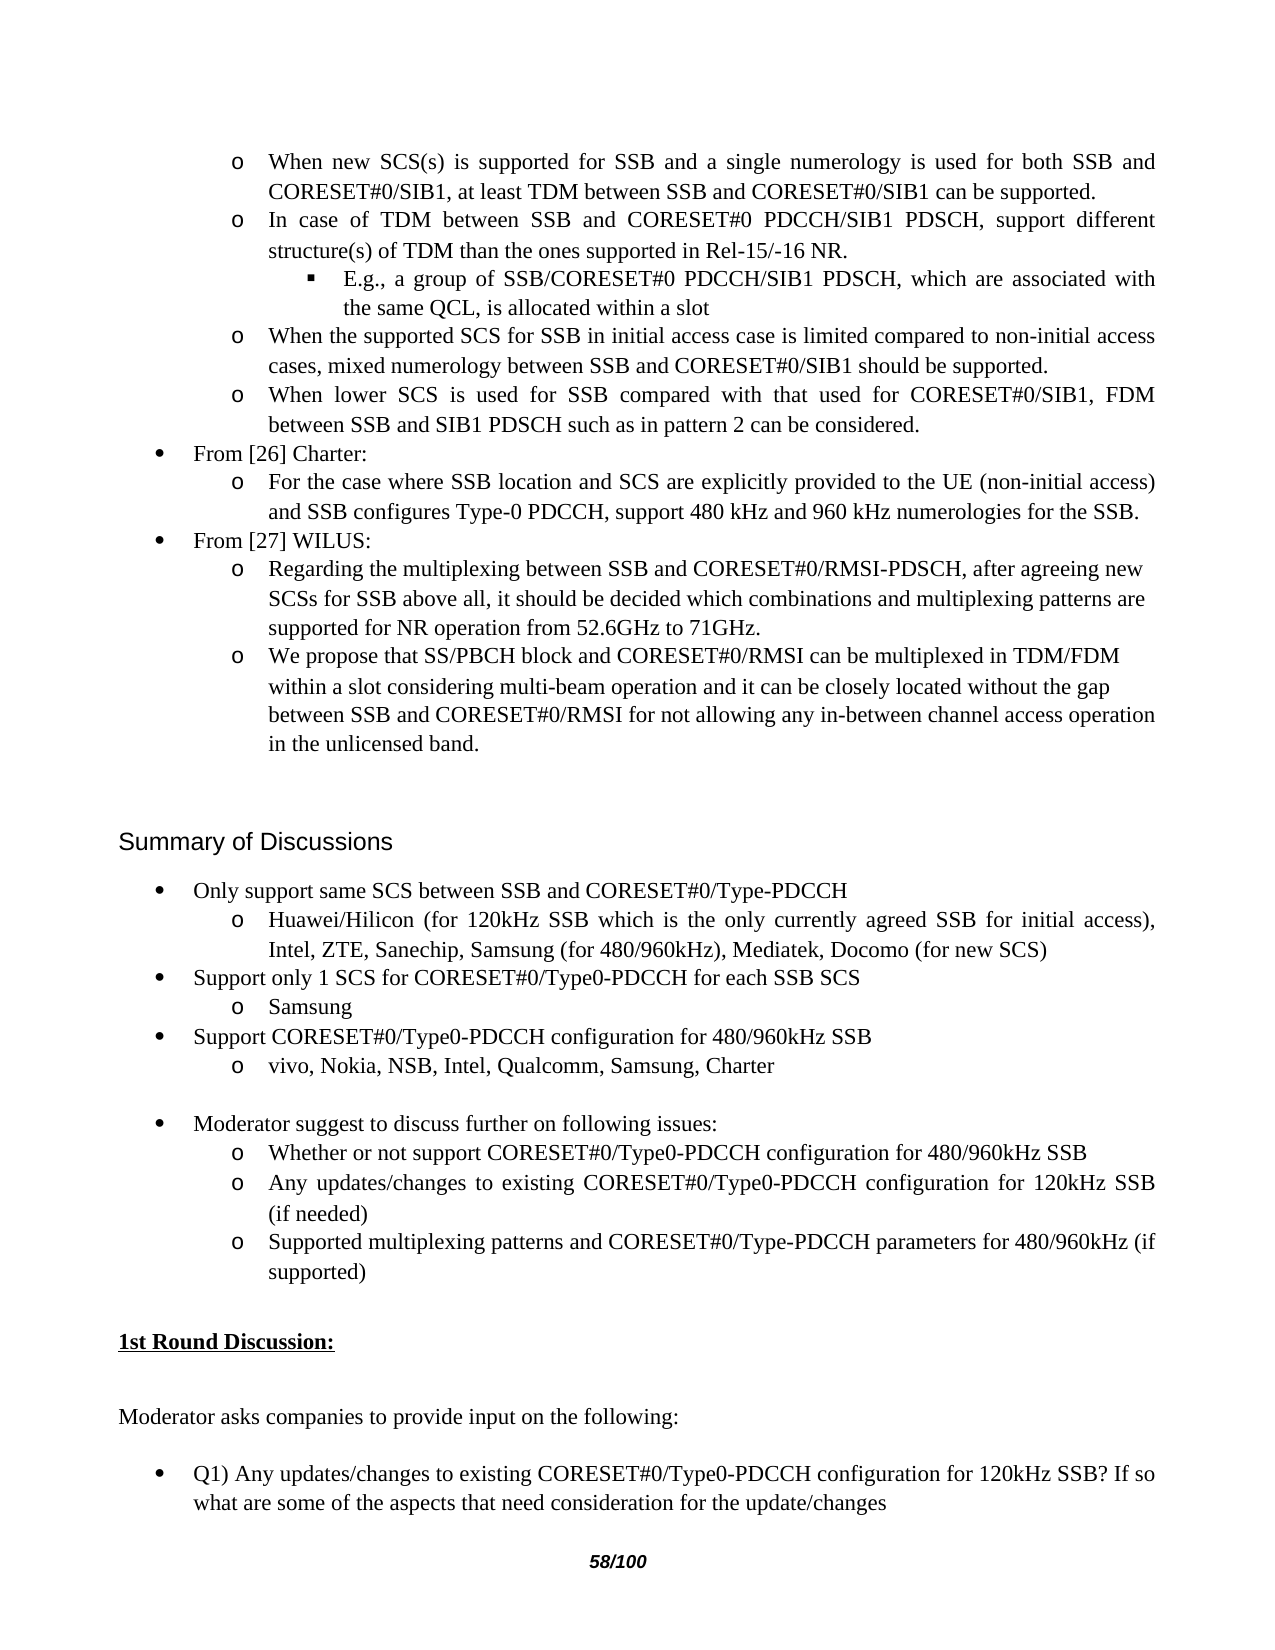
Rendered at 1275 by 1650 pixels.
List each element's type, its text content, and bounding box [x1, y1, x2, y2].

list Q1) Any updates/changes to existing CORESET#0/Type0-PDCCH configuration for 120kHz SSB? If so what are some of the aspects that need consideration for the update/changes [156, 1460, 1157, 1515]
list For the case where SSB location and SCS are explicitly provided to the UE (non-initial access) and SSB configures Type-0 PDCCH, support 480 kHz and 960 kHz numerologies for the SSB. [231, 468, 1157, 525]
list Huawei/Hilicon (for 120kHz SSB which is the only currently agreed SSB for initial access), Intel, ZTE, Sanechip, Samsung (for 480/960kHz), Mediatek, Docomo (for new SCS) [231, 906, 1157, 962]
list When the supported SCS for SSB in initial access case is limited compared to non-initial access cases, mixed numerology between SSB and CORESET#0/SIB1 should be supported. [231, 322, 1157, 379]
text Moderator asks companies to provide input on the following: [118, 1403, 1157, 1430]
list Moderator suggest to discuss further on following issues: [156, 1111, 1157, 1137]
list From [26] Charter: [156, 439, 1157, 466]
list When lower SCS is used for SSB compared with that used for CORESET#0/SIB1, FDM between SSB and SIB1 PDSCH such as in pattern 2 can be considered. [231, 381, 1157, 437]
list Support only 1 SCS for CORESET#0/Type0-PDCCH for each SSB SCS [156, 964, 1157, 991]
list Regarding the multiplexing between SSB and CORESET#0/RMSI-PDSCH, after agreeing new SCSs for SSB above all, it should be decided which combinations and multiplexing patterns are supported for NR operation from 52.6GHz to 71GHz. [231, 555, 1157, 640]
list Any updates/changes to existing CORESET#0/Type0-PDCCH configuration for 120kHz SSB (if needed) [231, 1169, 1157, 1226]
list Whether or not support CORESET#0/Type0-PDCCH configuration for 480/960kHz SSB [231, 1139, 1157, 1167]
list We propose that SS/PBCH block and CORESET#0/RMSI can be multiplexed in TDM/FDM within a slot considering multi-beam operation and it can be closely located without the gap between SSB and CORESET#0/RMSI for not allowing any in-between channel access operation in the unlicensed band. [231, 642, 1157, 756]
subtitle Summary of Discussions [118, 827, 1157, 856]
list Supported multiplexing patterns and CORESET#0/Type-PDCCH parameters for 480/960kHz (if supported) [231, 1228, 1157, 1285]
list vivo, Nokia, NSB, Intel, Qualcomm, Samsung, Charter [231, 1052, 1157, 1080]
list Support CORESET#0/Type0-PDCCH configuration for 480/960kHz SSB [156, 1023, 1157, 1049]
list E.g., a group of SSB/CORESET#0 PDCCH/SIB1 PDSCH, which are associated with the same QCL, is allocated within a slot [306, 265, 1157, 320]
list When new SCS(s) is supported for SSB and a single numerology is used for both SSB and CORESET#0/SIB1, at least TDM between SSB and CORESET#0/SIB1 can be supported. [231, 148, 1157, 204]
list In case of TDM between SSB and CORESET#0 PDCCH/SIB1 PDSCH, support different structure(s) of TDM than the ones supported in Rel-15/-16 NR. [231, 206, 1157, 263]
list Only support same SCS between SSB and CORESET#0/Type-PDCCH [156, 877, 1157, 903]
list Samsung [231, 993, 1157, 1021]
subtitle 1st Round Discussion: [118, 1328, 1157, 1354]
list From [27] WILUS: [156, 527, 1157, 553]
